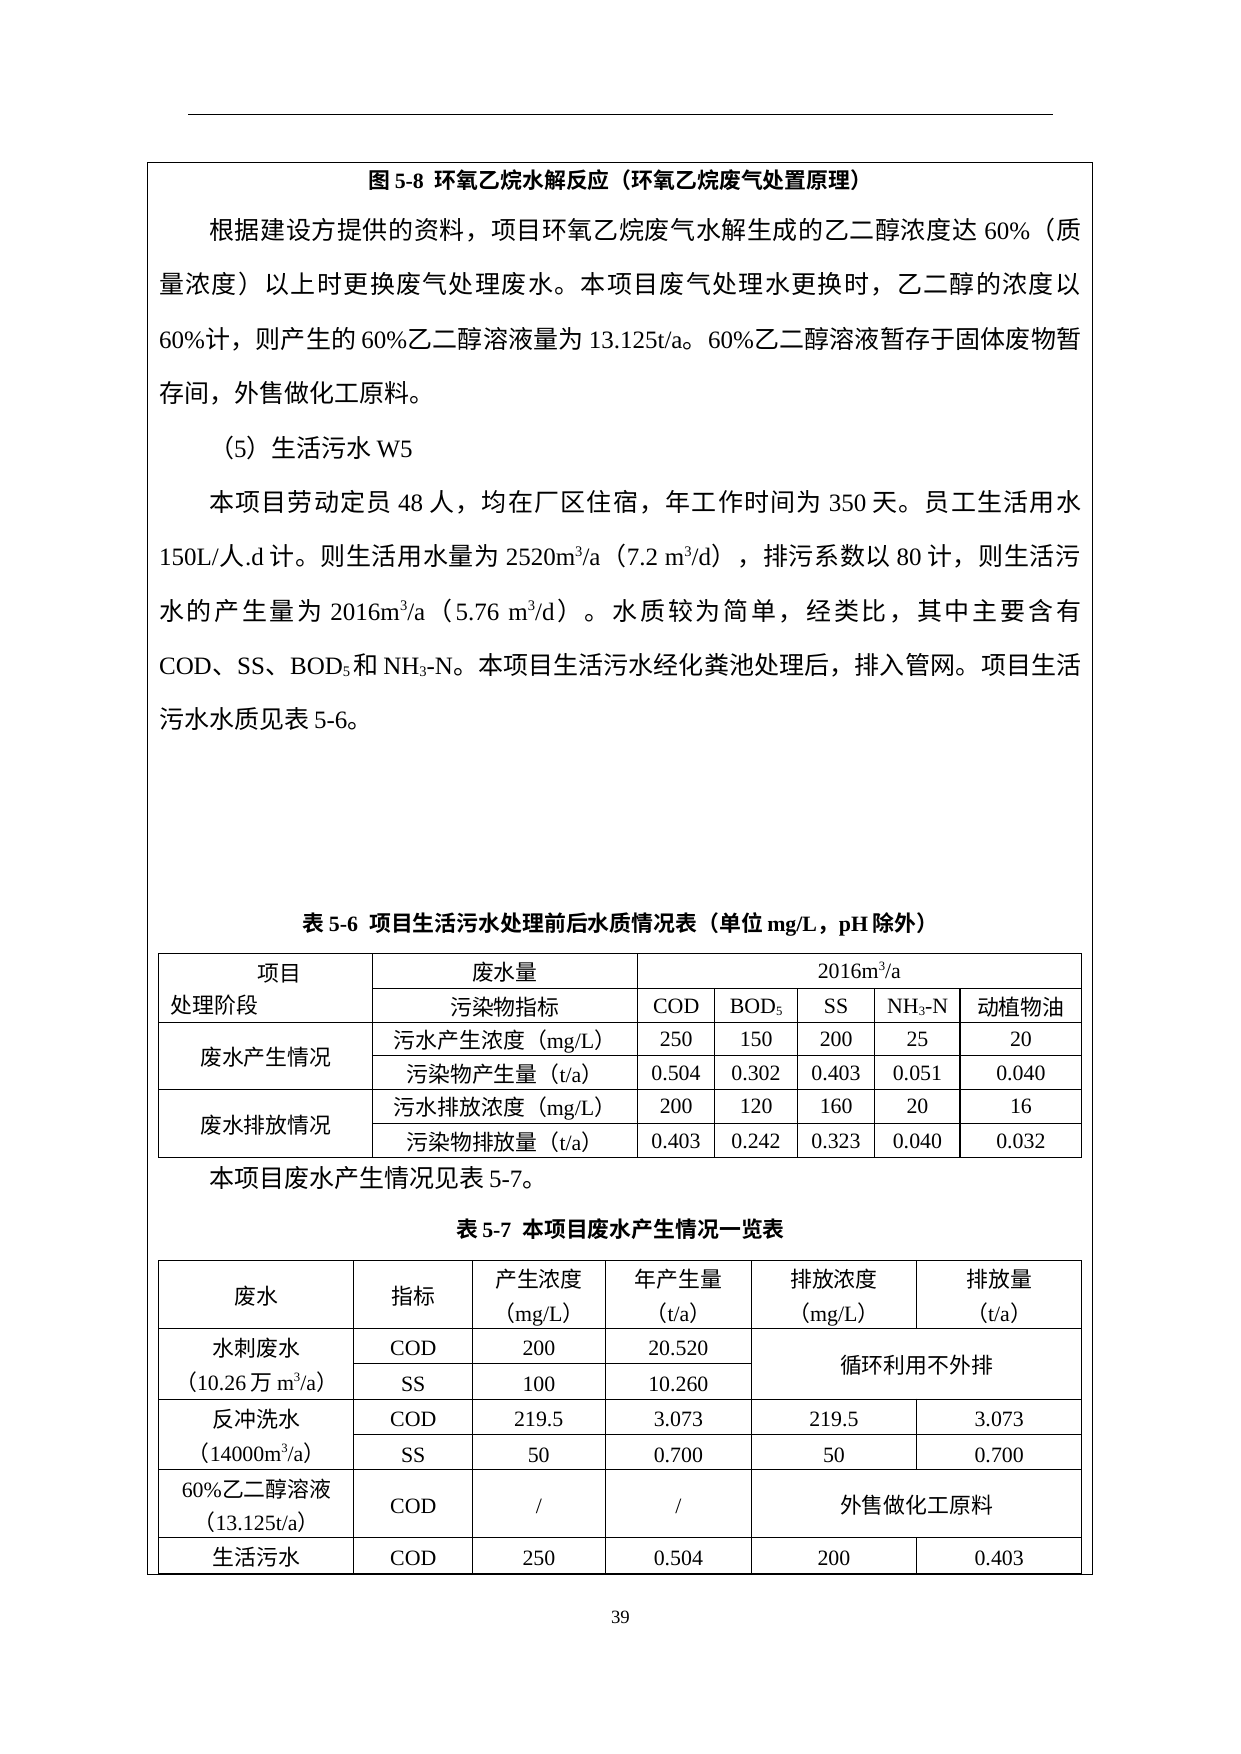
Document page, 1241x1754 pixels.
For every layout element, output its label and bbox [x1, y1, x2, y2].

table_cell [148, 163, 1092, 1573]
